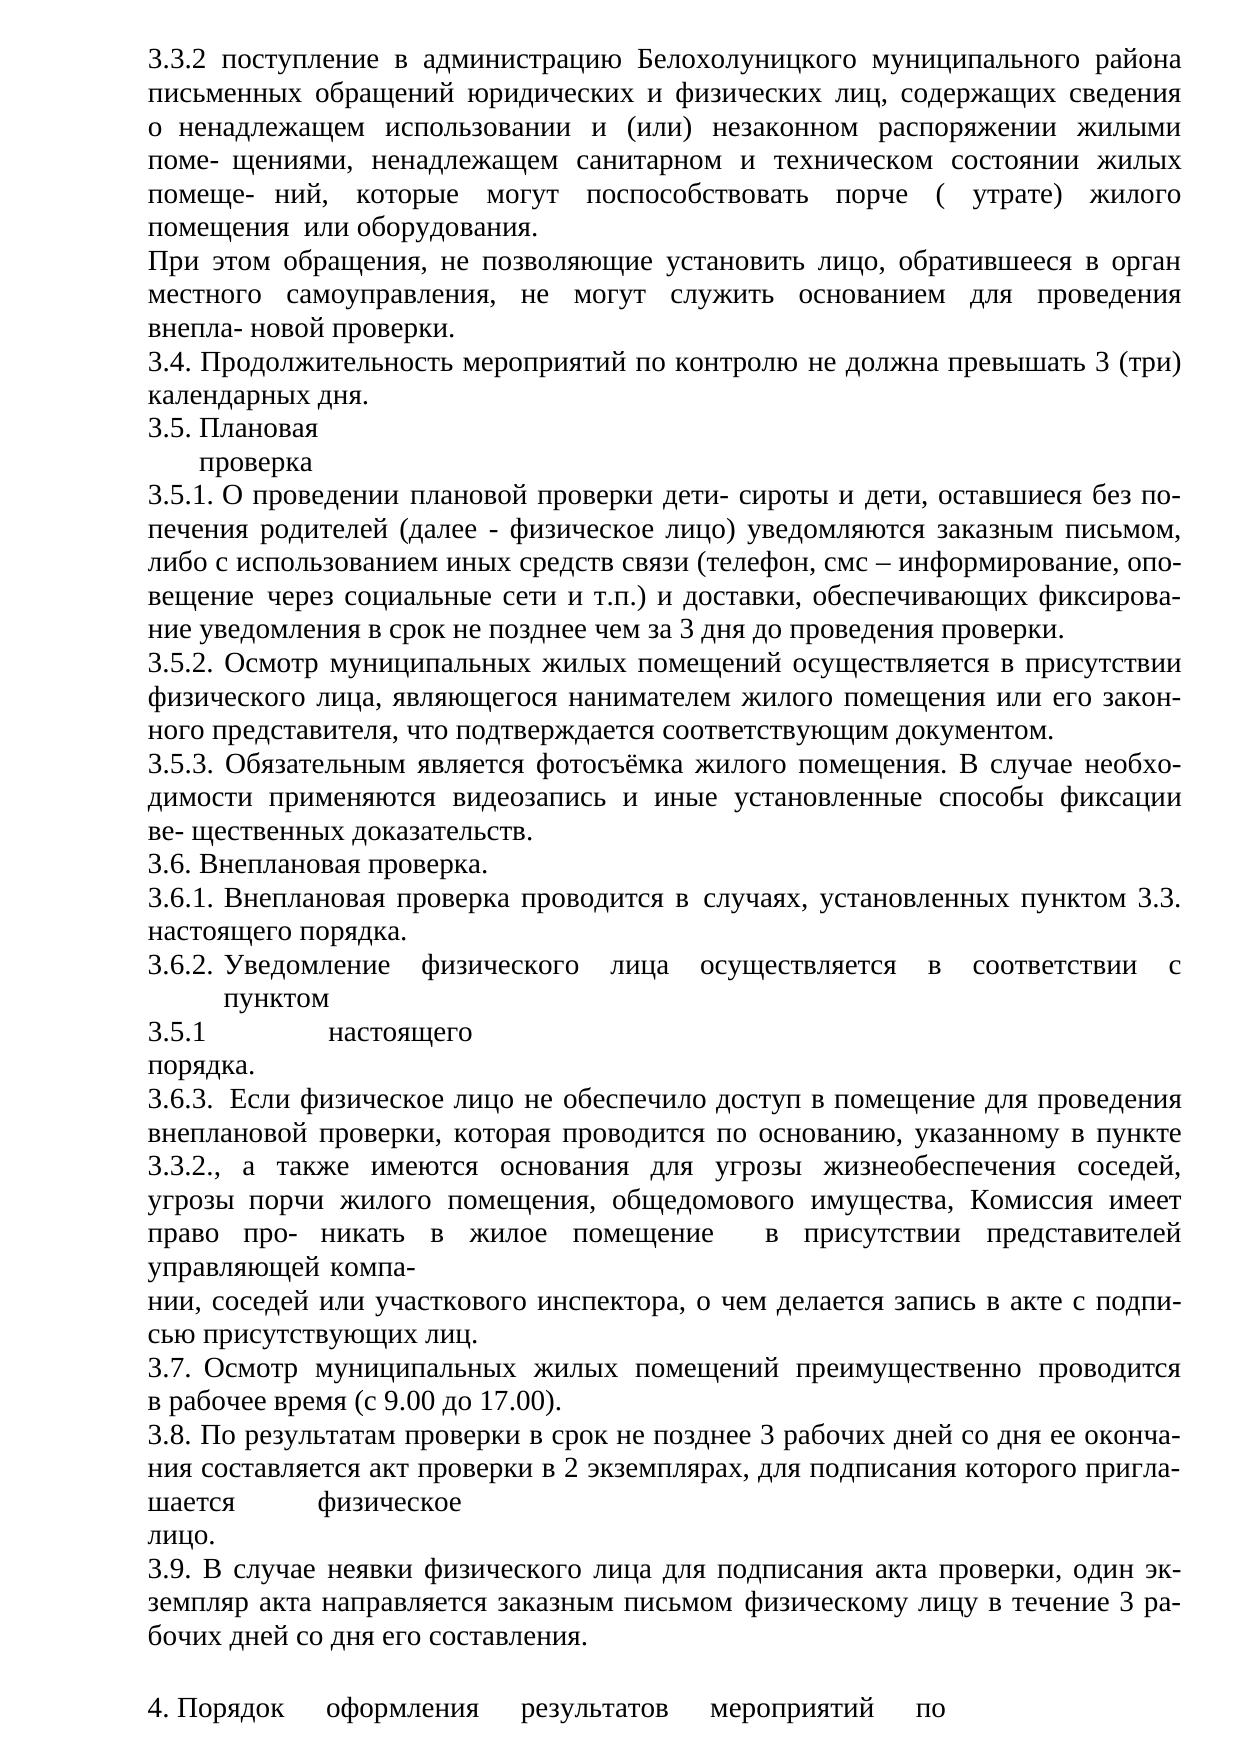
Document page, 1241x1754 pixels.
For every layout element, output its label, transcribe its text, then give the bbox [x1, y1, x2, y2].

list В случае неявки физического лица для подписания акта проверки, один эк- земпляр акта направляется заказным письмом физическому лицу в течение 3 ра- бочих дней со дня его составления. [147, 1551, 1181, 1652]
list Осмотр муниципальных жилых помещений преимущественно проводится в рабочее время (с 9.00 до 17.00). [147, 1350, 1181, 1417]
list По результатам проверки в срок не позднее 3 рабочих дней со дня ее оконча- ния составляется акт проверки в 2 экземплярах, для подписания которого пригла- [147, 1417, 1181, 1484]
text нии, соседей или участкового инспектора, о чем делается запись в акте с подпи- сью присутствующих лиц. [147, 1283, 1181, 1350]
list Уведомление физического лица осуществляется в соответствии с пунктом [147, 948, 1181, 1014]
list Обязательным является фотосъёмка жилого помещения. В случае необхо- димости применяются видеозапись и иные установленные способы фиксации ве- щественных доказательств. [148, 746, 1181, 847]
list О проведении плановой проверки дети- сироты и дети, оставшиеся без по- печения родителей (далее - физическое лицо) уведомляются заказным письмом, [148, 478, 1182, 545]
text шается физическое лицо. [147, 1484, 461, 1551]
list Внеплановая проверка проводится в случаях, установленных пунктом 3.3. настоящего порядка. [148, 881, 1181, 948]
text местного самоуправления, не могут служить основанием для проведения внепла- новой проверки. [148, 277, 1181, 344]
list Внеплановая проверка. [147, 847, 488, 880]
text вещение через социальные сети и т.п.) и доставки, обеспечивающих фиксирова- ние уведомления в срок не позднее чем за 3 дня до проведения проверки. [148, 578, 1182, 646]
text 3.3.2 поступление в администрацию Белохолуницкого муниципального района письменных обращений юридических и физических лиц, содержащих сведения о ненадлежащем использовании и (или) незаконном распоряжении жилыми поме- щениями, ненадлежащем санитарном и техническом состоянии жилых помеще- ний, которые могут поспособствовать порче ( утрате) жилого помещения или оборудования. [148, 42, 1181, 243]
list Продолжительность мероприятий по контролю не должна превышать 3 (три) календарных дня. [148, 344, 1181, 411]
list Осмотр муниципальных жилых помещений осуществляется в присутствии физического лица, являющегося нанимателем жилого помещения или его закон- ного представителя, что подтверждается соответствующим документом. [147, 646, 1182, 746]
list Если физическое лицо не обеспечило доступ в помещение для проведения внеплановой проверки, которая проводится по основанию, указанному в пункте 3.3.2., а также имеются основания для угрозы жизнеобеспечения соседей, угрозы порчи жилого помещения, общедомового имущества, Комиссия имеет право про- никать в жилое помещение в присутствии представителей управляющей компа- [147, 1082, 1182, 1283]
list Плановая проверка [148, 411, 438, 478]
text 3.5.1 настоящего порядка. [148, 1014, 472, 1081]
text либо с использованием иных средств связи (телефон, смс – информирование, опо- [148, 545, 1182, 578]
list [147, 1690, 946, 1723]
text При этом обращения, не позволяющие установить лицо, обратившееся в орган [148, 243, 1181, 277]
